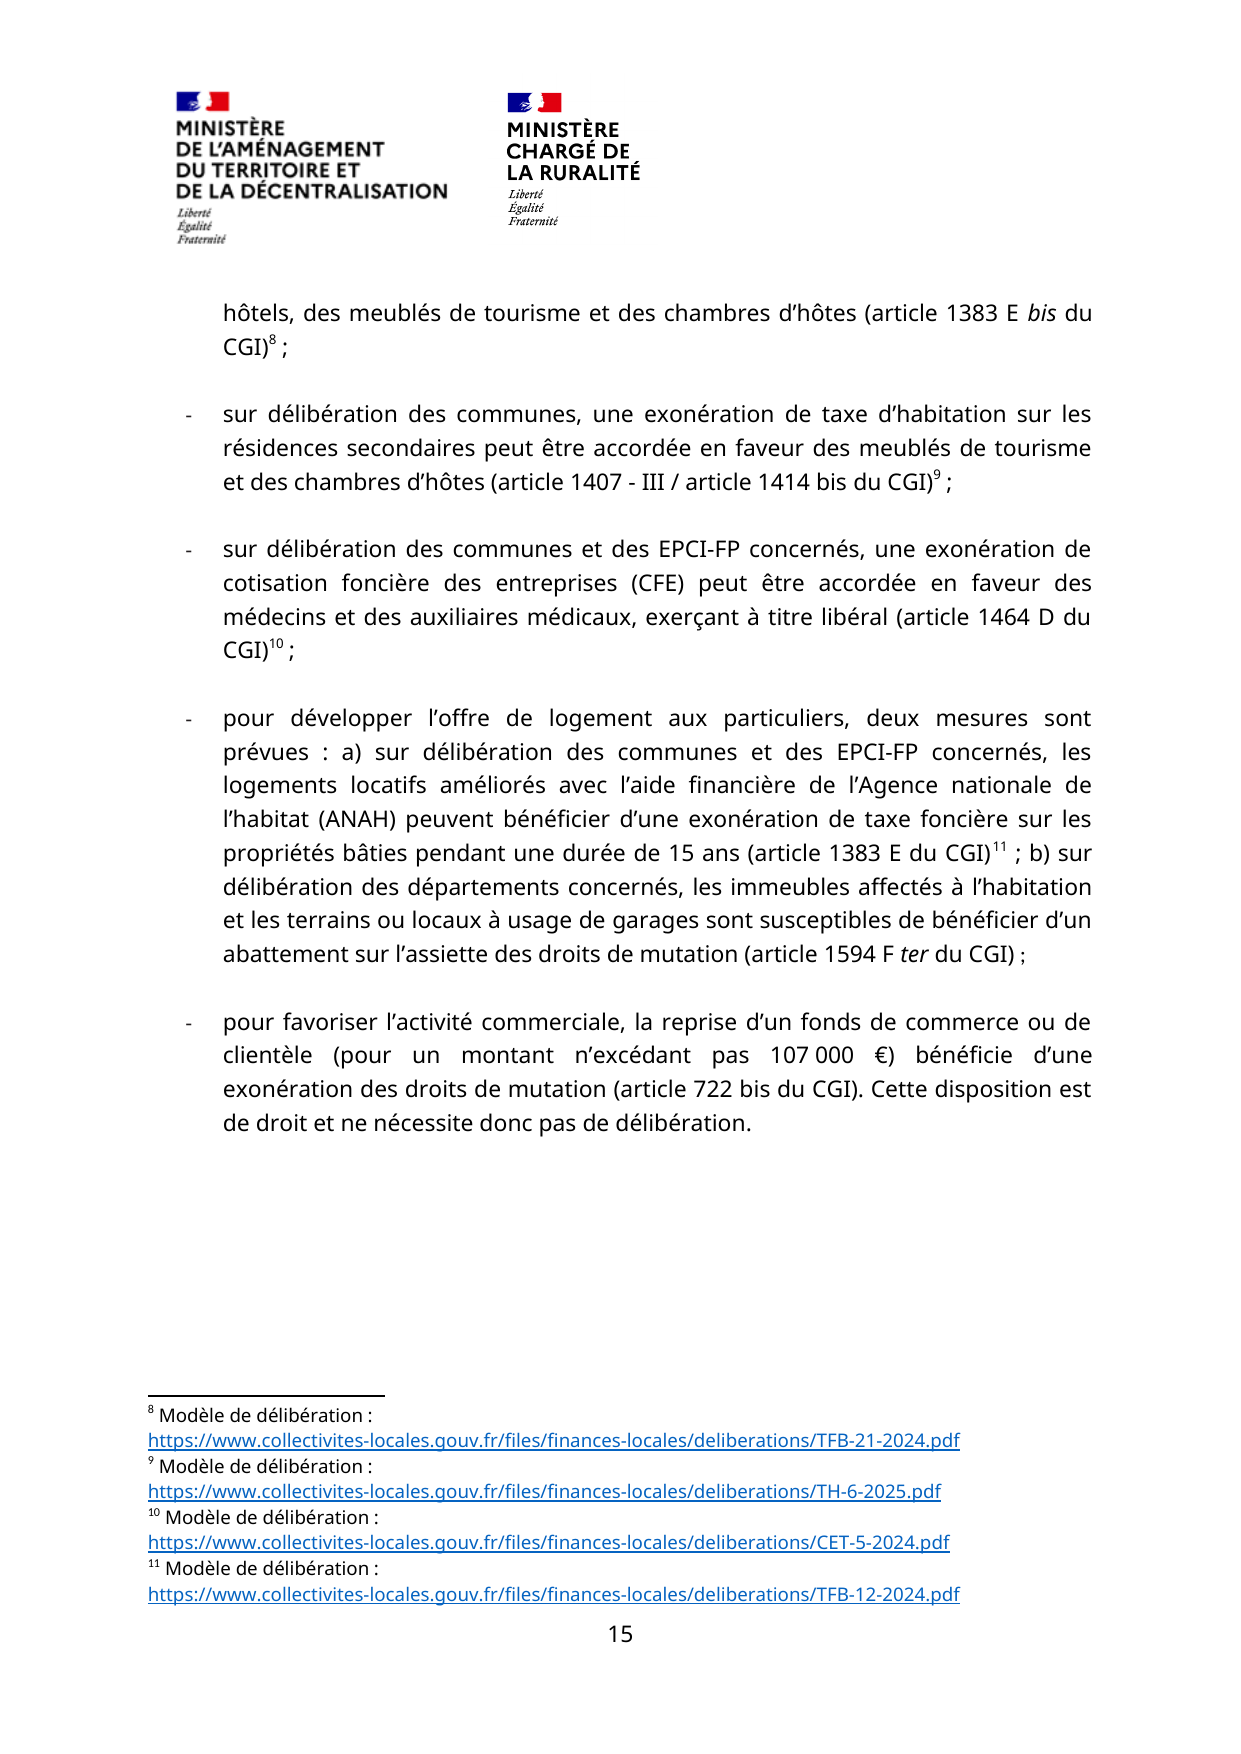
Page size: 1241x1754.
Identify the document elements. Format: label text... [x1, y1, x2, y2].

list sur délibération des communes, une exonération de taxe d’habitation sur les résidences secondaires peut être accordée en faveur des meublés de tourisme et des chambres d’hôtes (article 1407 - III / article 1414 bis du CGI) ; [185, 398, 1093, 497]
list sur délibération des communes et des EPCI-FP concernés, une exonération de cotisation foncière des entreprises (CFE) peut être accordée en faveur des médecins et des auxiliaires médicaux, exerçant à titre libéral (article 1464 D du CGI) ; [185, 533, 1093, 666]
list pour favoriser l’activité commerciale, la reprise d’un fonds de commerce ou de clientèle (pour un montant n’excédant pas 107 000 €) bénéficie d’une exonération des droits de mutation (article 722 bis du CGI). Cette disposition est de droit et ne nécessite donc pas de délibération. [185, 1006, 1093, 1138]
picture [158, 73, 466, 263]
list pour développer l’offre de logement aux particuliers, deux mesures sont prévues : a) sur délibération des communes et des EPCI-FP concernés, les logements locatifs améliorés avec l’aide financière de l’Agence nationale de l’habitat (ANAH) peuvent bénéficier d’une exonération de taxe foncière sur les propriétés bâties pendant une durée de 15 ans (article 1383 E du CGI) ; b) sur délibération des départements concernés, les immeubles affectés à l’habitation et les terrains ou locaux à usage de garages sont susceptibles de bénéficier d’un abattement sur l’assiette des droits de mutation (article 1594 F ter du CGI) ; [185, 702, 1093, 969]
picture [488, 73, 659, 245]
